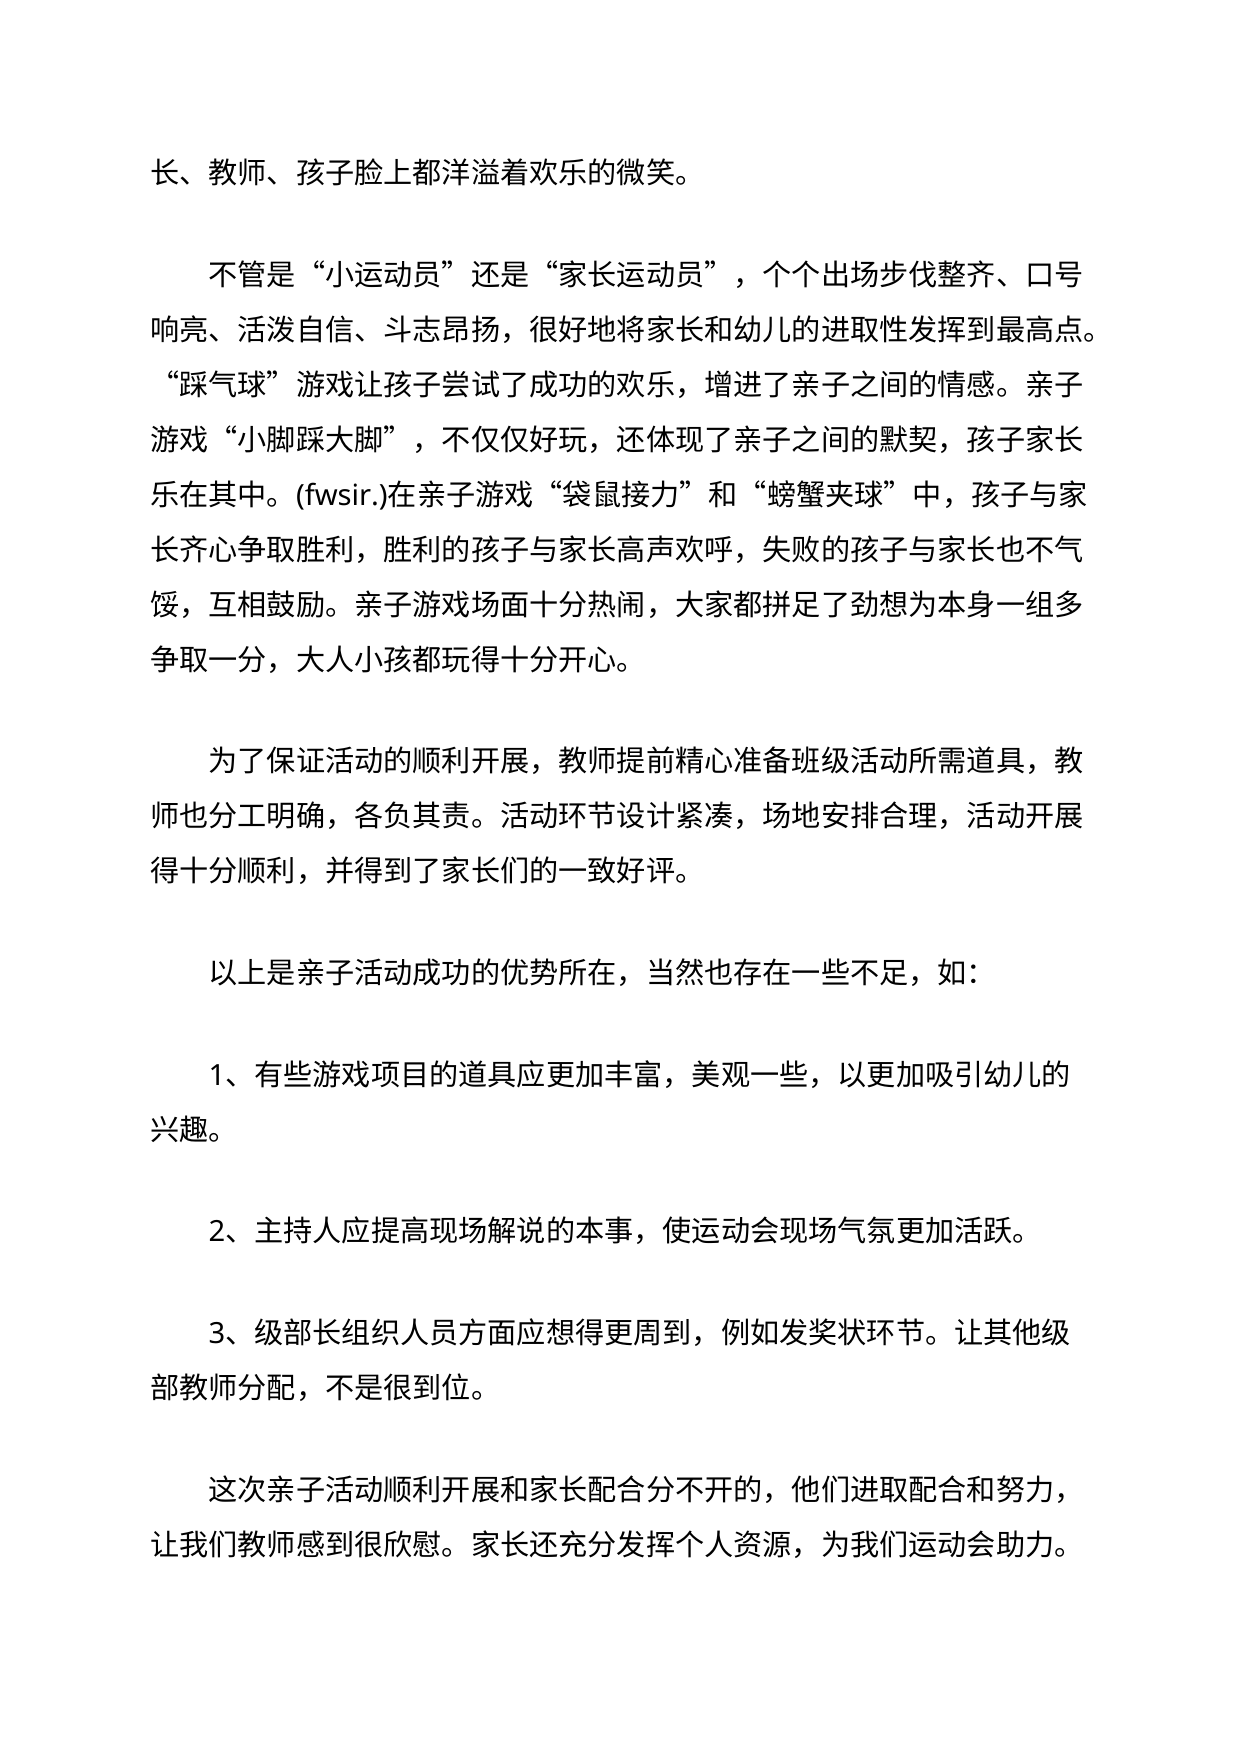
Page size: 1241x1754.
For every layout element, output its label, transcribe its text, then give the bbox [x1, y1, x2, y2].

text 为了保证活动的顺利开展，教师提前精心准备班级活动所需道具，教师也分工明确，各负其责。活动环节设计紧凑，场地安排合理，活动开展得十分顺利，并得到了家长们的一致好评。 [150, 738, 1090, 890]
text 不管是“小运动员”还是“家长运动员”，个个出场步伐整齐、口号响亮、活泼自信、斗志昂扬，很好地将家长和幼儿的进取性发挥到最高点。“踩气球”游戏让孩子尝试了成功的欢乐，增进了亲子之间的情感。亲子游戏“小脚踩大脚”，不仅仅好玩，还体现了亲子之间的默契，孩子家长乐在其中。(fwsir.)在亲子游戏“袋鼠接力”和“螃蟹夹球”中，孩子与家长齐心争取胜利，胜利的孩子与家长高声欢呼，失败的孩子与家长也不气馁，互相鼓励。亲子游戏场面十分热闹，大家都拼足了劲想为本身一组多争取一分，大人小孩都玩得十分开心。 [150, 252, 1090, 678]
text 2、主持人应提高现场解说的本事，使运动会现场气氛更加活跃。 [150, 1208, 1090, 1250]
text 1、有些游戏项目的道具应更加丰富，美观一些，以更加吸引幼儿的兴趣。 [150, 1051, 1090, 1148]
text 3、级部长组织人员方面应想得更周到，例如发奖状环节。让其他级部教师分配，不是很到位。 [150, 1310, 1090, 1407]
text 以上是亲子活动成功的优势所在，当然也存在一些不足，如： [150, 949, 1090, 992]
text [150, 1467, 1090, 1564]
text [150, 150, 1090, 192]
